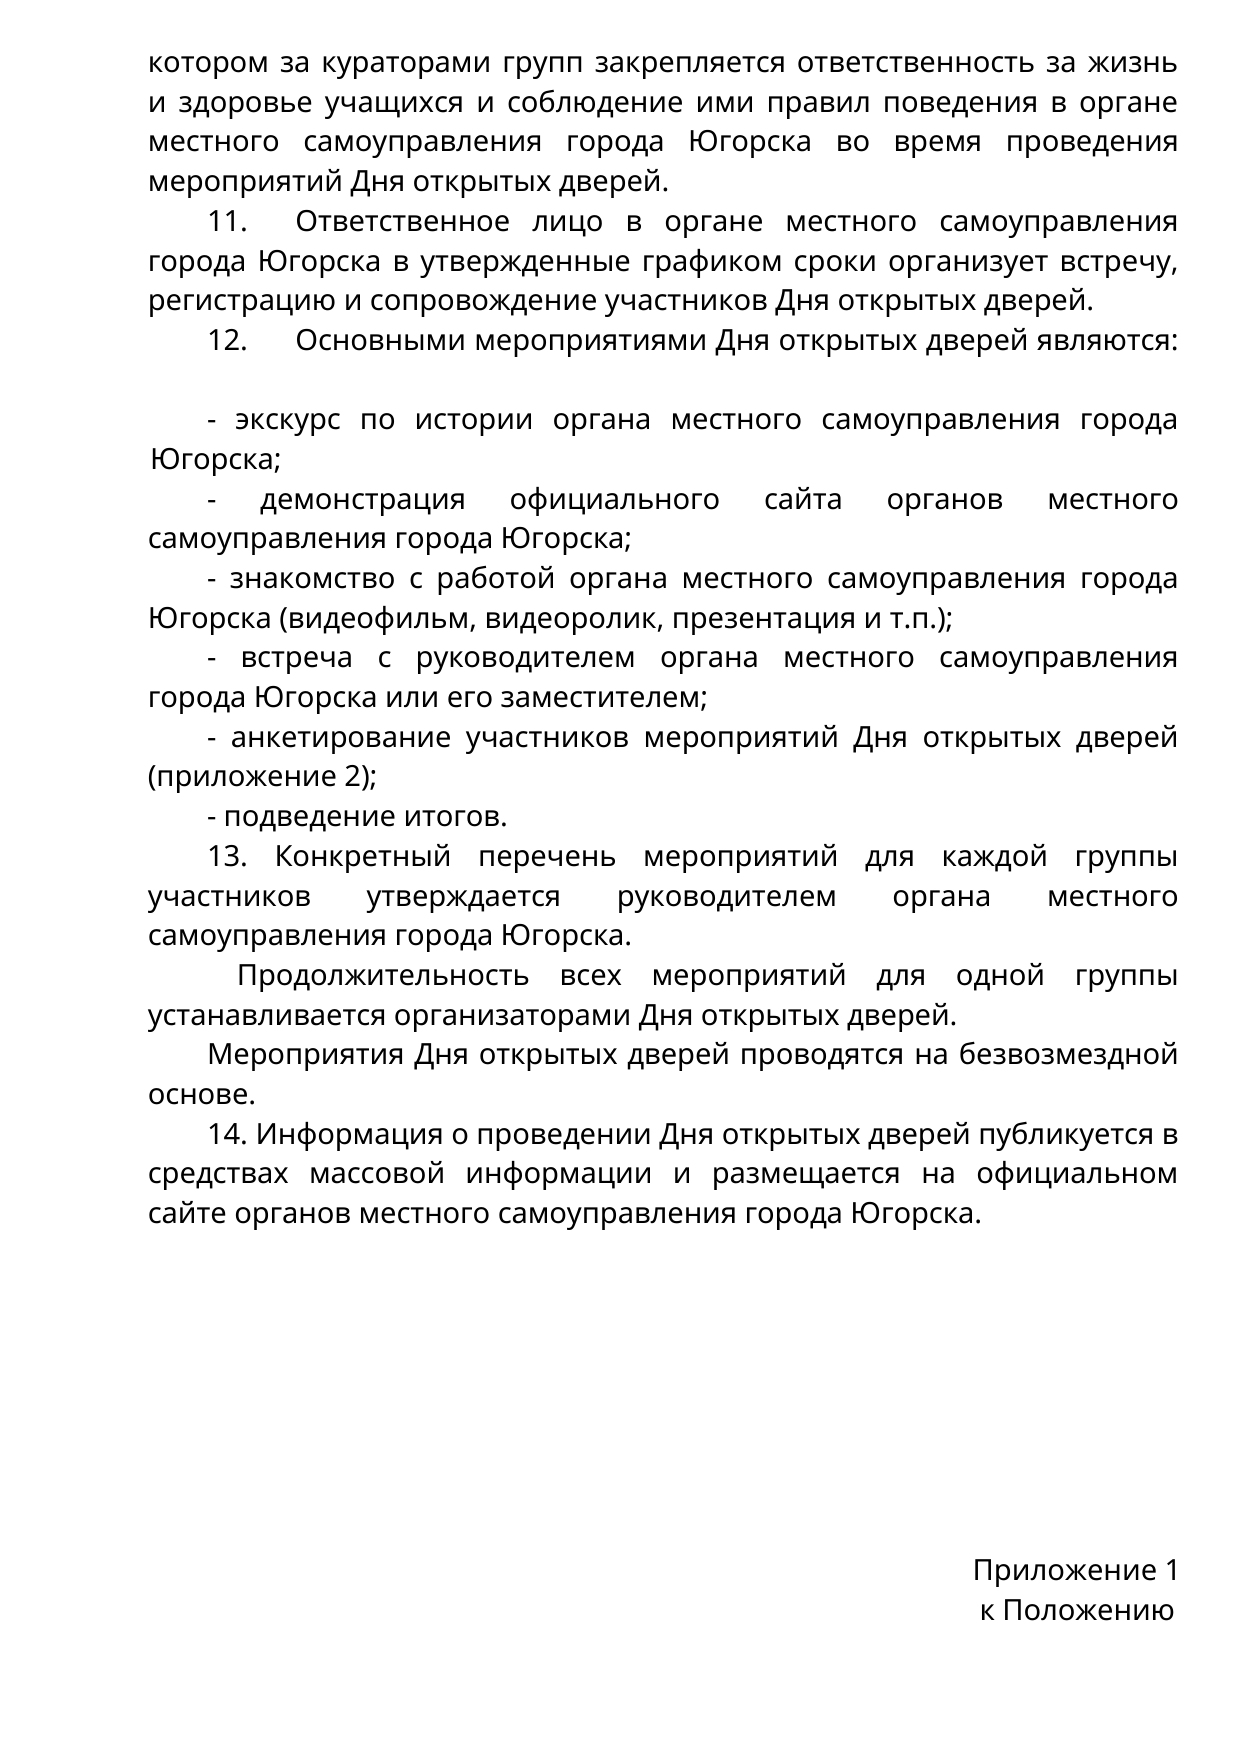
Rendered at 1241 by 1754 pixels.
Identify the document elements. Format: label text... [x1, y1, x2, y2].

list Основными мероприятиями Дня открытых дверей являются: [148, 319, 1179, 398]
text - экскурс по истории органа местного самоуправления города Югорска; [150, 398, 1179, 478]
text - встреча с руководителем органа местного самоуправления города Югорска или его заместителем; [148, 637, 1179, 716]
text - анкетирование участников мероприятий Дня открытых дверей (приложение 2); [148, 716, 1179, 795]
text 13. Конкретный перечень мероприятий для каждой группы участников утверждается руководителем органа местного самоуправления города Югорска. [148, 835, 1179, 954]
text к Положению [148, 1589, 1175, 1629]
list Ответственное лицо в органе местного самоуправления города Югорска в утвержденные графиком сроки организует встречу, регистрацию и сопровождение участников Дня открытых дверей. [148, 200, 1179, 319]
text - подведение итогов. [148, 795, 1179, 835]
text Мероприятия Дня открытых дверей проводятся на безвозмездной основе. [148, 1033, 1179, 1113]
text Продолжительность всех мероприятий для одной группы устанавливается организаторами Дня открытых дверей. [148, 954, 1179, 1033]
text - знакомство с работой органа местного самоуправления города Югорска (видеофильм, видеоролик, презентация и т.п.); [148, 557, 1179, 637]
text Приложение 1 [150, 1549, 1181, 1589]
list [148, 41, 1179, 200]
text 14. Информация о проведении Дня открытых дверей публикуется в средствах массовой информации и размещается на официальном сайте органов местного самоуправления города Югорска. [148, 1113, 1179, 1232]
text - демонстрация официального сайта органов местного самоуправления города Югорска; [148, 478, 1179, 557]
